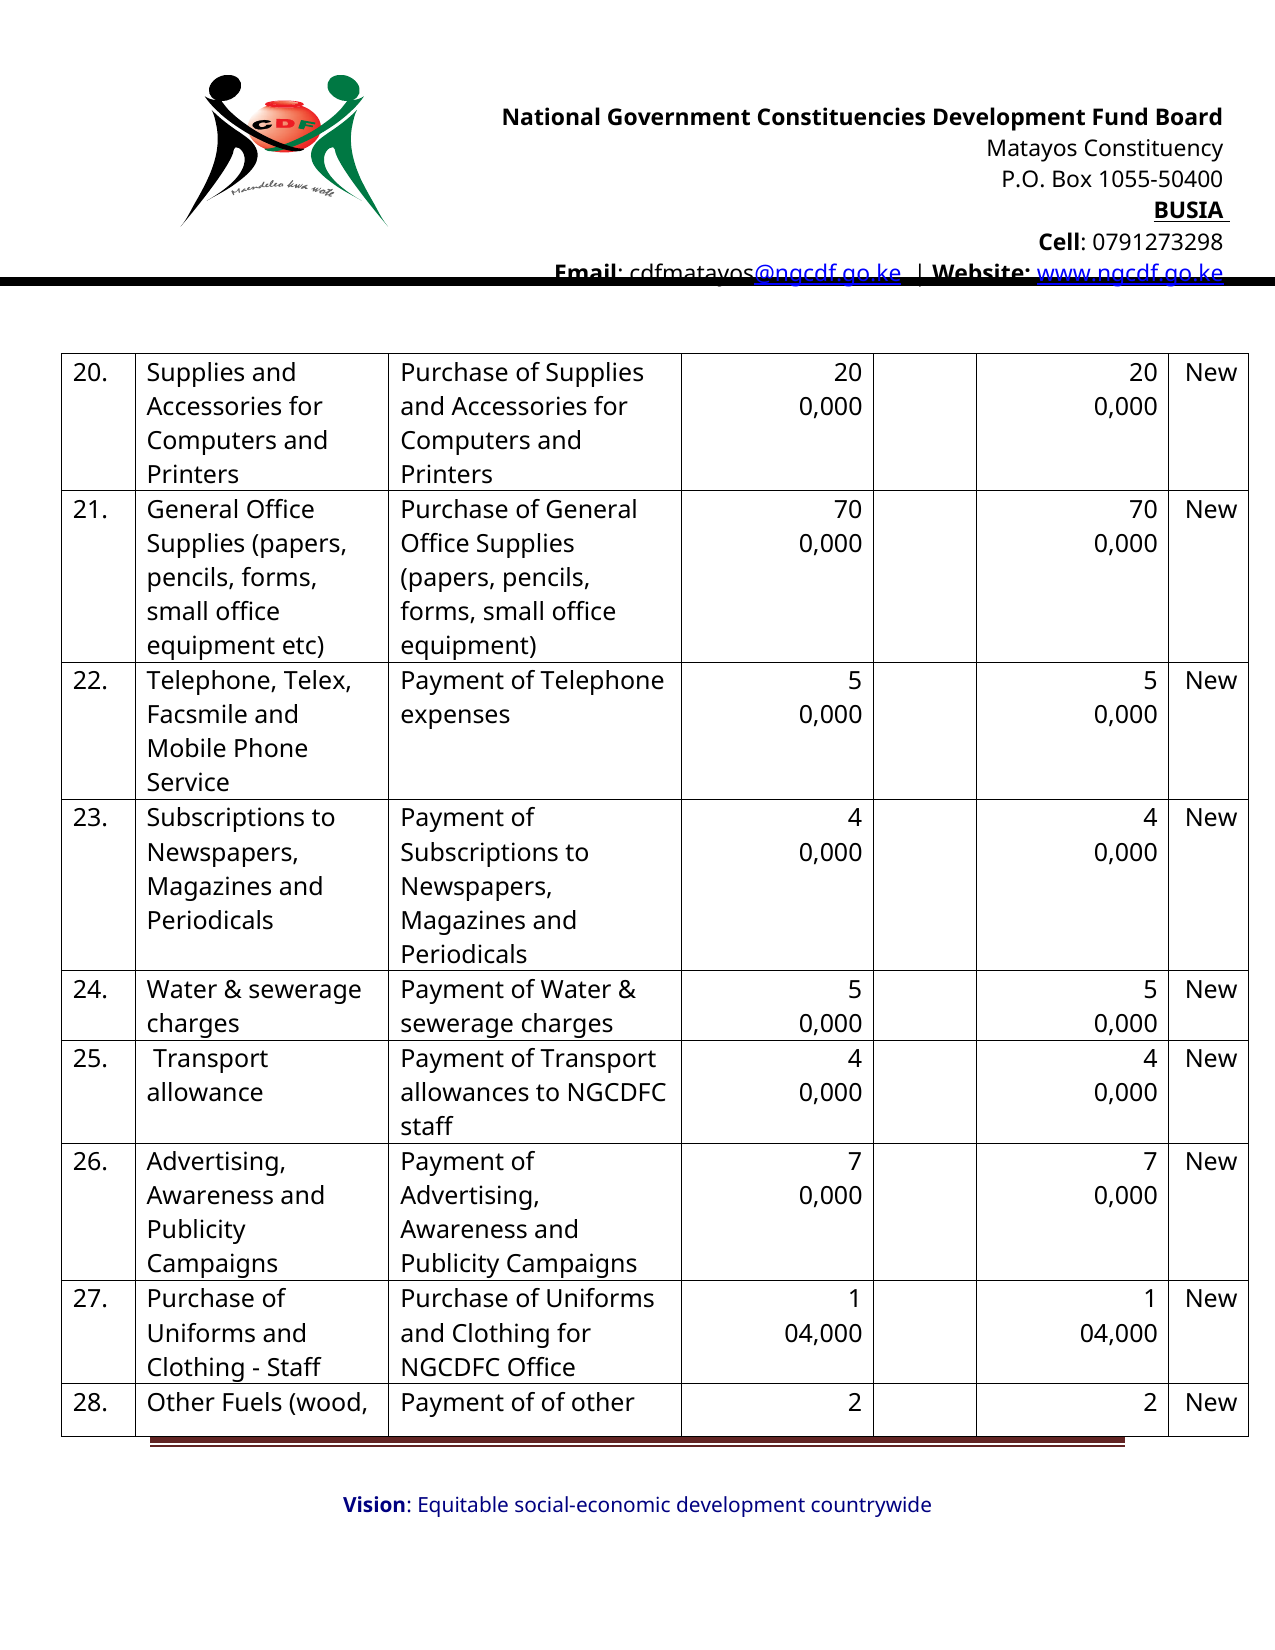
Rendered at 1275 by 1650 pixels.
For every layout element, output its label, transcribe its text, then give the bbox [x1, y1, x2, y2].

table_cell [62, 354, 135, 490]
table_cell New [1169, 1144, 1248, 1280]
table_cell New [1169, 800, 1248, 970]
table_cell New [1169, 971, 1248, 1039]
table_cell [62, 1144, 135, 1280]
table_cell [62, 971, 135, 1039]
table_cell [874, 491, 976, 662]
table_cell Water & sewerage charges [136, 971, 388, 1039]
table_cell [62, 1041, 135, 1143]
table_cell Purchase of Uniforms and Clothing for NGCDFC Office [389, 1281, 681, 1383]
table_cell [62, 1281, 135, 1383]
table_cell [874, 1384, 976, 1436]
table_cell [874, 354, 976, 490]
table_cell Transport allowance [136, 1041, 388, 1143]
table_cell [62, 1384, 135, 1436]
table_cell 50,000 [682, 971, 873, 1039]
table_cell New [1169, 1281, 1248, 1383]
table_cell Advertising, Awareness and Publicity Campaigns [136, 1144, 388, 1280]
table_cell [874, 1281, 976, 1383]
table_cell [62, 663, 135, 799]
table_cell 700,000 [977, 491, 1168, 662]
table_cell New [1169, 1384, 1248, 1436]
table_cell Purchase of Supplies and Accessories for Computers and Printers [389, 354, 681, 490]
table_cell 104,000 [682, 1281, 873, 1383]
table_cell 70,000 [977, 1144, 1168, 1280]
table_cell 50,000 [977, 971, 1168, 1039]
table_cell Payment of Subscriptions to Newspapers, Magazines and Periodicals [389, 800, 681, 970]
table_cell 50,000 [682, 663, 873, 799]
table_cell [136, 1384, 388, 1436]
table_cell Payment of Transport allowances to NGCDFC staff [389, 1041, 681, 1143]
table_cell [874, 663, 976, 799]
table_cell New [1169, 663, 1248, 799]
table_cell 700,000 [682, 491, 873, 662]
table_cell Subscriptions to Newspapers, Magazines and Periodicals [136, 800, 388, 970]
table_cell 50,000 [977, 663, 1168, 799]
table_cell Purchase of Uniforms and Clothing - Staff [136, 1281, 388, 1383]
table_cell 40,000 [682, 1041, 873, 1143]
table_cell Payment of Telephone expenses [389, 663, 681, 799]
table_cell 70,000 [682, 1144, 873, 1280]
table_cell [62, 800, 135, 970]
table_cell New [1169, 491, 1248, 662]
table_cell Supplies and Accessories for Computers and Printers [136, 354, 388, 490]
table_cell 104,000 [977, 1281, 1168, 1383]
table_cell 40,000 [682, 800, 873, 970]
table_cell [874, 1041, 976, 1143]
table_cell New [1169, 1041, 1248, 1143]
table_cell Purchase of General Office Supplies (papers, pencils, forms, small office equipment) [389, 491, 681, 662]
table_cell Payment of Water & sewerage charges [389, 971, 681, 1039]
table_cell Telephone, Telex, Facsmile and Mobile Phone Service [136, 663, 388, 799]
table_cell 40,000 [977, 800, 1168, 970]
table_cell Payment of Advertising, Awareness and Publicity Campaigns [389, 1144, 681, 1280]
table_cell 22,000 [682, 1384, 873, 1436]
table_cell 200,000 [977, 354, 1168, 490]
table_cell [62, 491, 135, 662]
table_cell 22,000.00 [977, 1384, 1168, 1436]
table_cell [874, 971, 976, 1039]
table_cell New [1169, 354, 1248, 490]
table_cell [874, 1144, 976, 1280]
table_cell [874, 800, 976, 970]
table_cell General Office Supplies (papers, pencils, forms, small office equipment etc) [136, 491, 388, 662]
table_cell 200,000 [682, 354, 873, 490]
table_cell 40,000 [977, 1041, 1168, 1143]
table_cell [389, 1384, 681, 1436]
